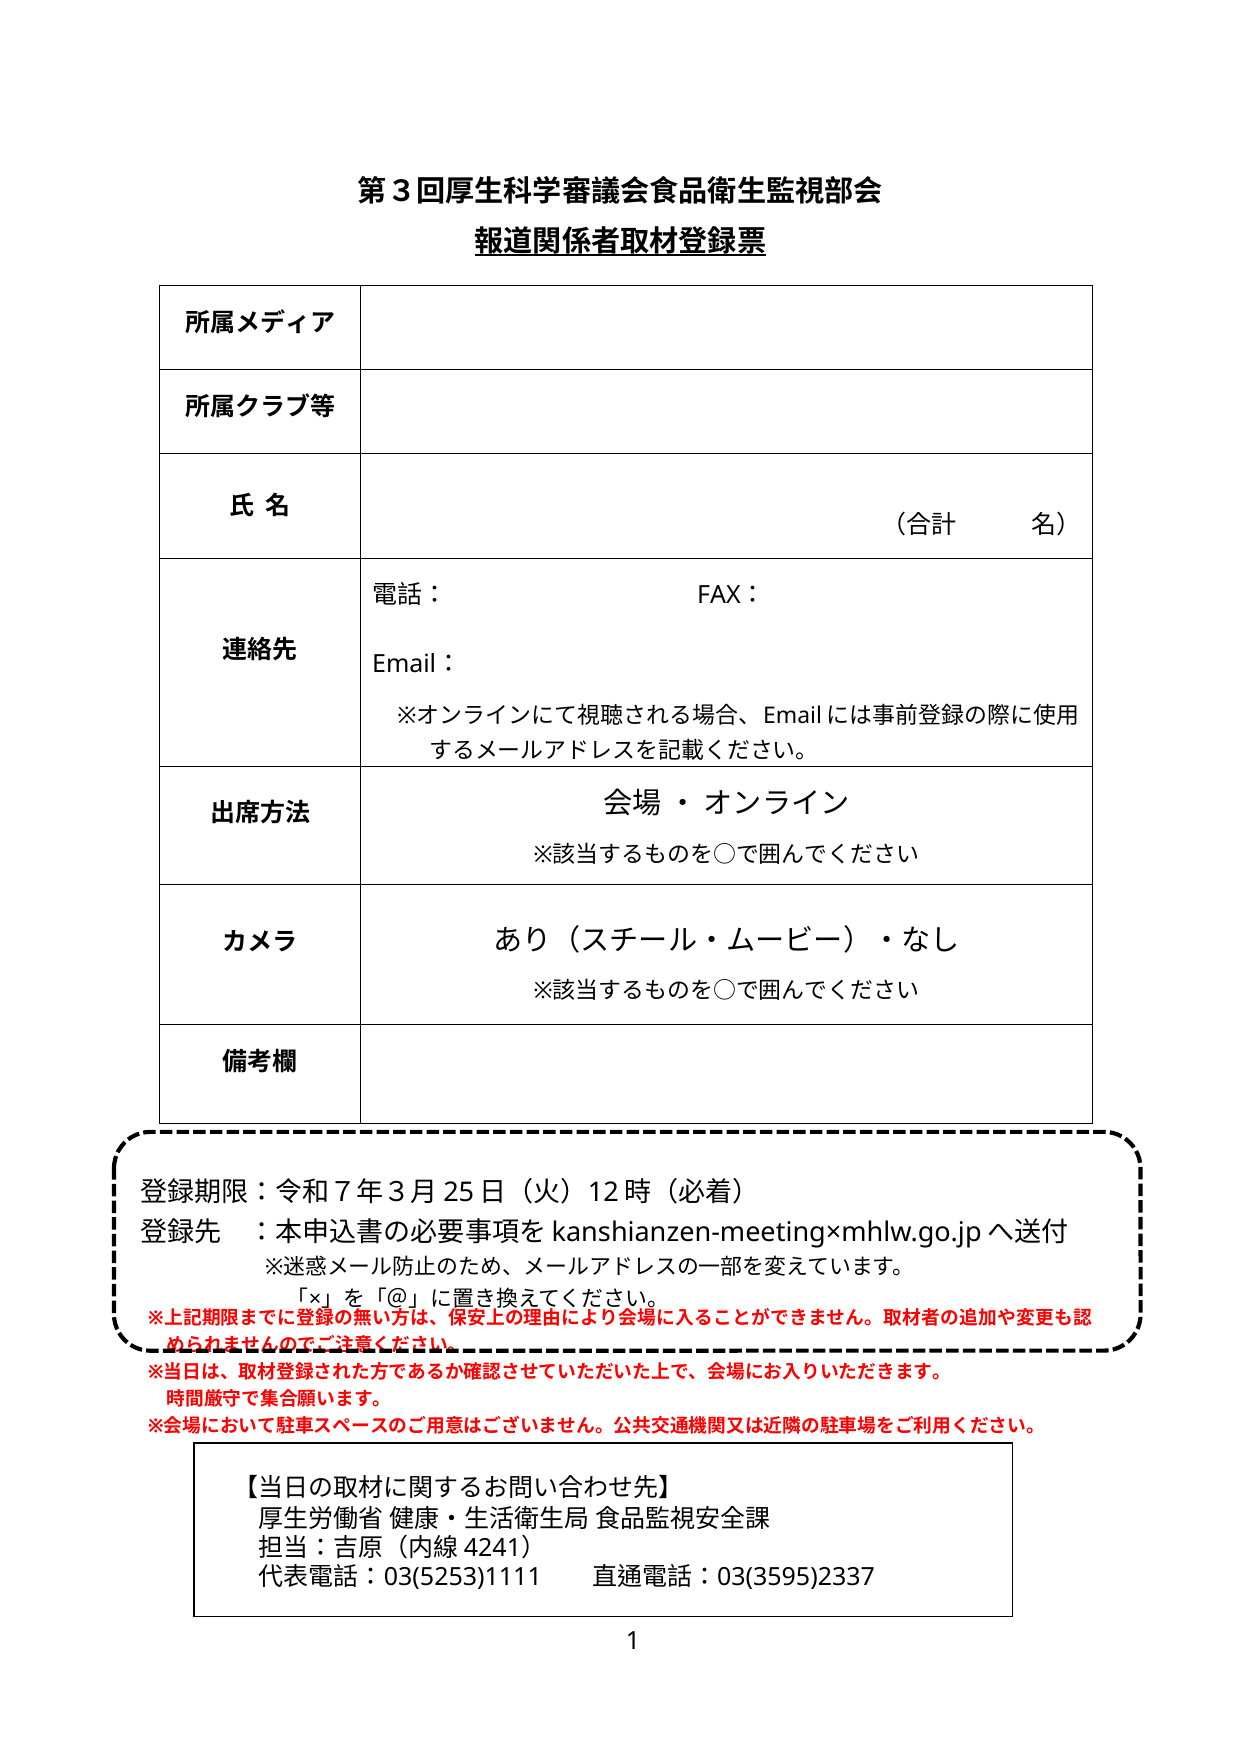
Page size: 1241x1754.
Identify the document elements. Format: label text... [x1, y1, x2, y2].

table_cell [361, 1025, 1092, 1123]
text ※上記期限までに登録の無い方は、保安上の理由により会場に入ることができません。取材者の追加や変更も認められませんのでご注意ください。 [148, 1302, 1092, 1357]
table_cell [361, 370, 1092, 453]
text 第３回厚生科学審議会食品衛生監視部会 [148, 161, 1092, 211]
table_cell 連絡先 [160, 559, 360, 766]
table_cell 備考欄 [160, 1025, 360, 1123]
table_cell 電話： FAX： Email： ※オンラインにて視聴される場合、Emailには事前登録の際に使用するメールアドレスを記載ください。 [361, 559, 1092, 766]
table_cell 氏 名 [160, 454, 360, 558]
table_cell 所属クラブ等 [160, 370, 360, 453]
table_header 所属メディア [160, 286, 360, 369]
table_cell 出席方法 [160, 767, 360, 884]
table_cell （合計 名） [361, 454, 1092, 558]
text ※当日は、取材登録された方であるか確認させていただいた上で、会場にお入りいただきます。 時間厳守で集合願います。 [148, 1357, 1092, 1411]
table_cell カメラ [160, 885, 360, 1024]
table_cell あり（スチール・ムービー）・なし ※該当するものを○で囲んでください [361, 885, 1092, 1024]
text 報道関係者取材登録票 [148, 218, 1092, 259]
table_header [361, 286, 1092, 369]
table_cell 会場 ・ オンライン ※該当するものを○で囲んでください [361, 767, 1092, 884]
text ※会場において駐車スペースのご用意はございません。公共交通機関又は近隣の駐車場をご利用ください。 [148, 1411, 1092, 1438]
